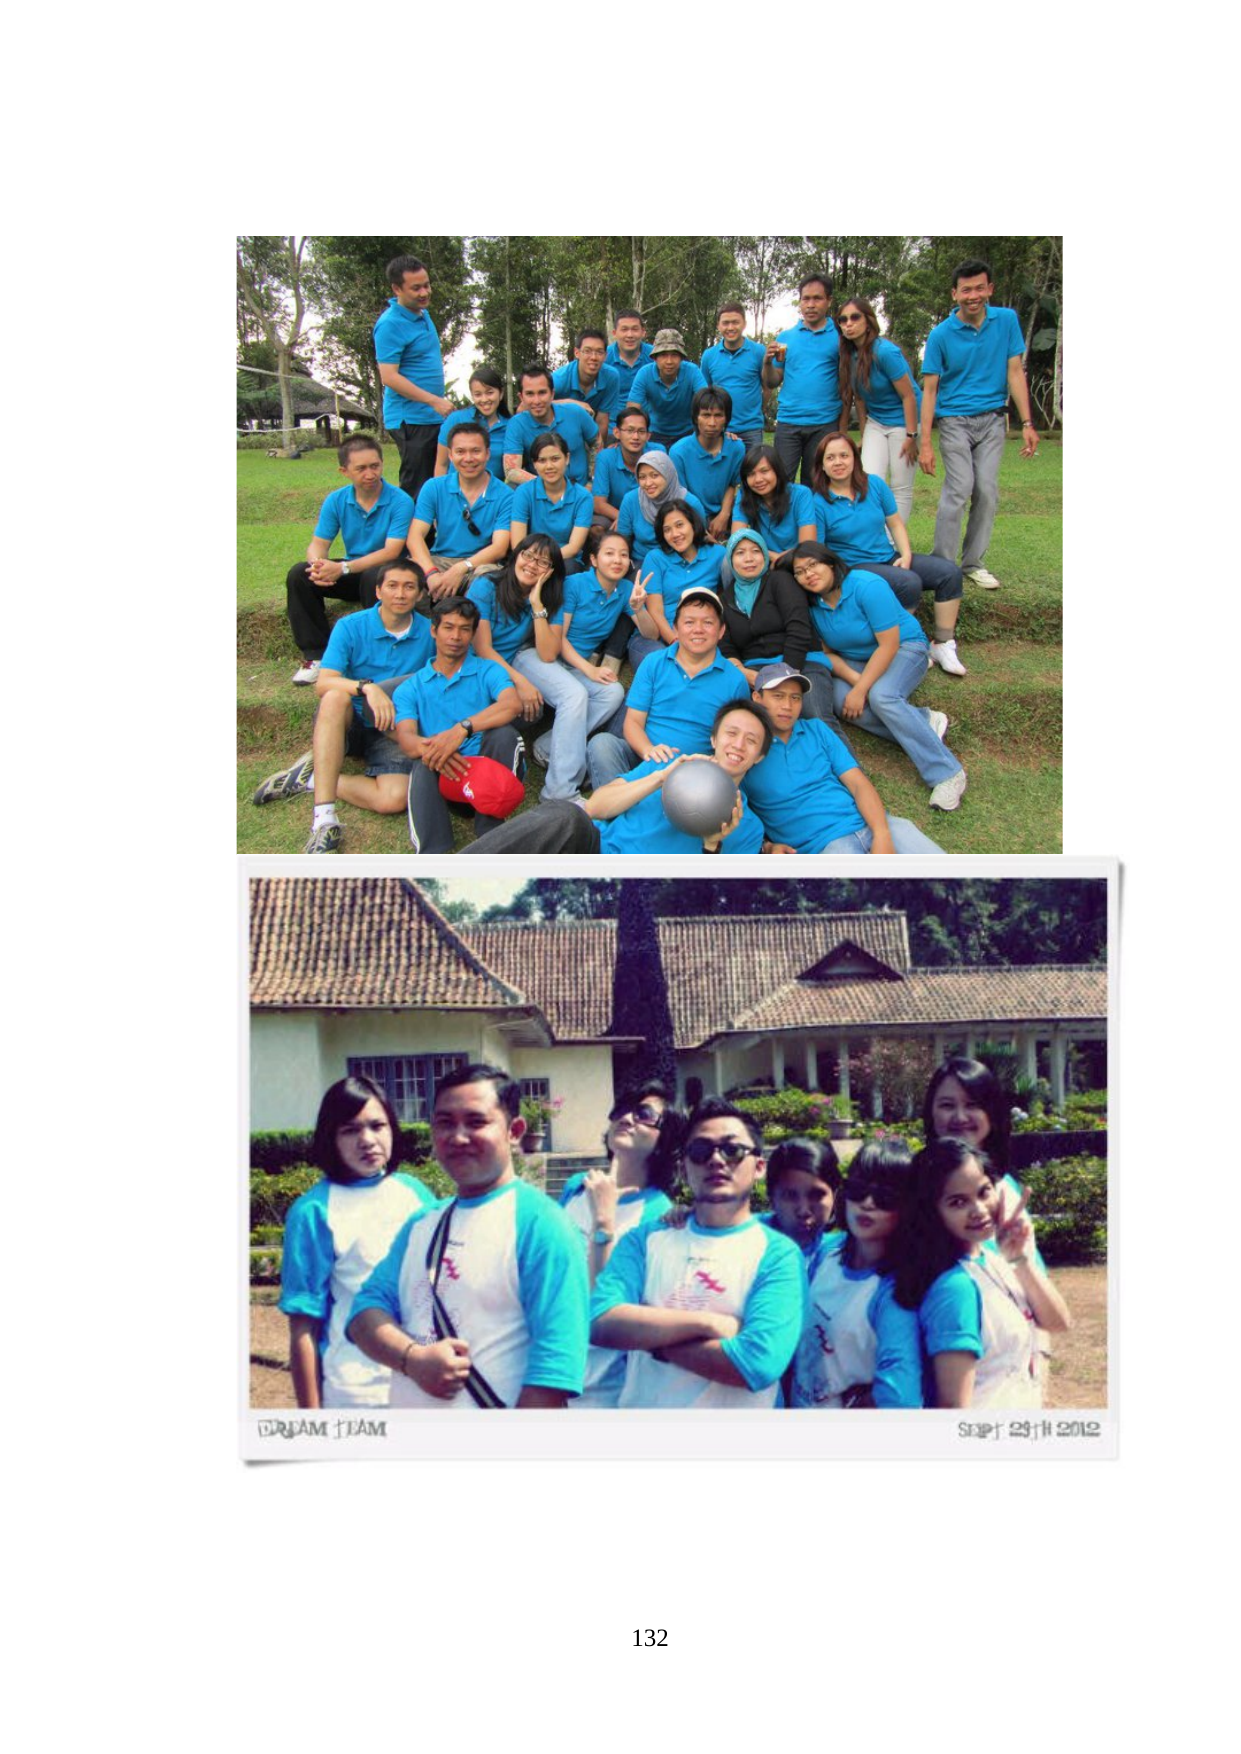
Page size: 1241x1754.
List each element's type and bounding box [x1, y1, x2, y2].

picture [236, 236, 1131, 1473]
